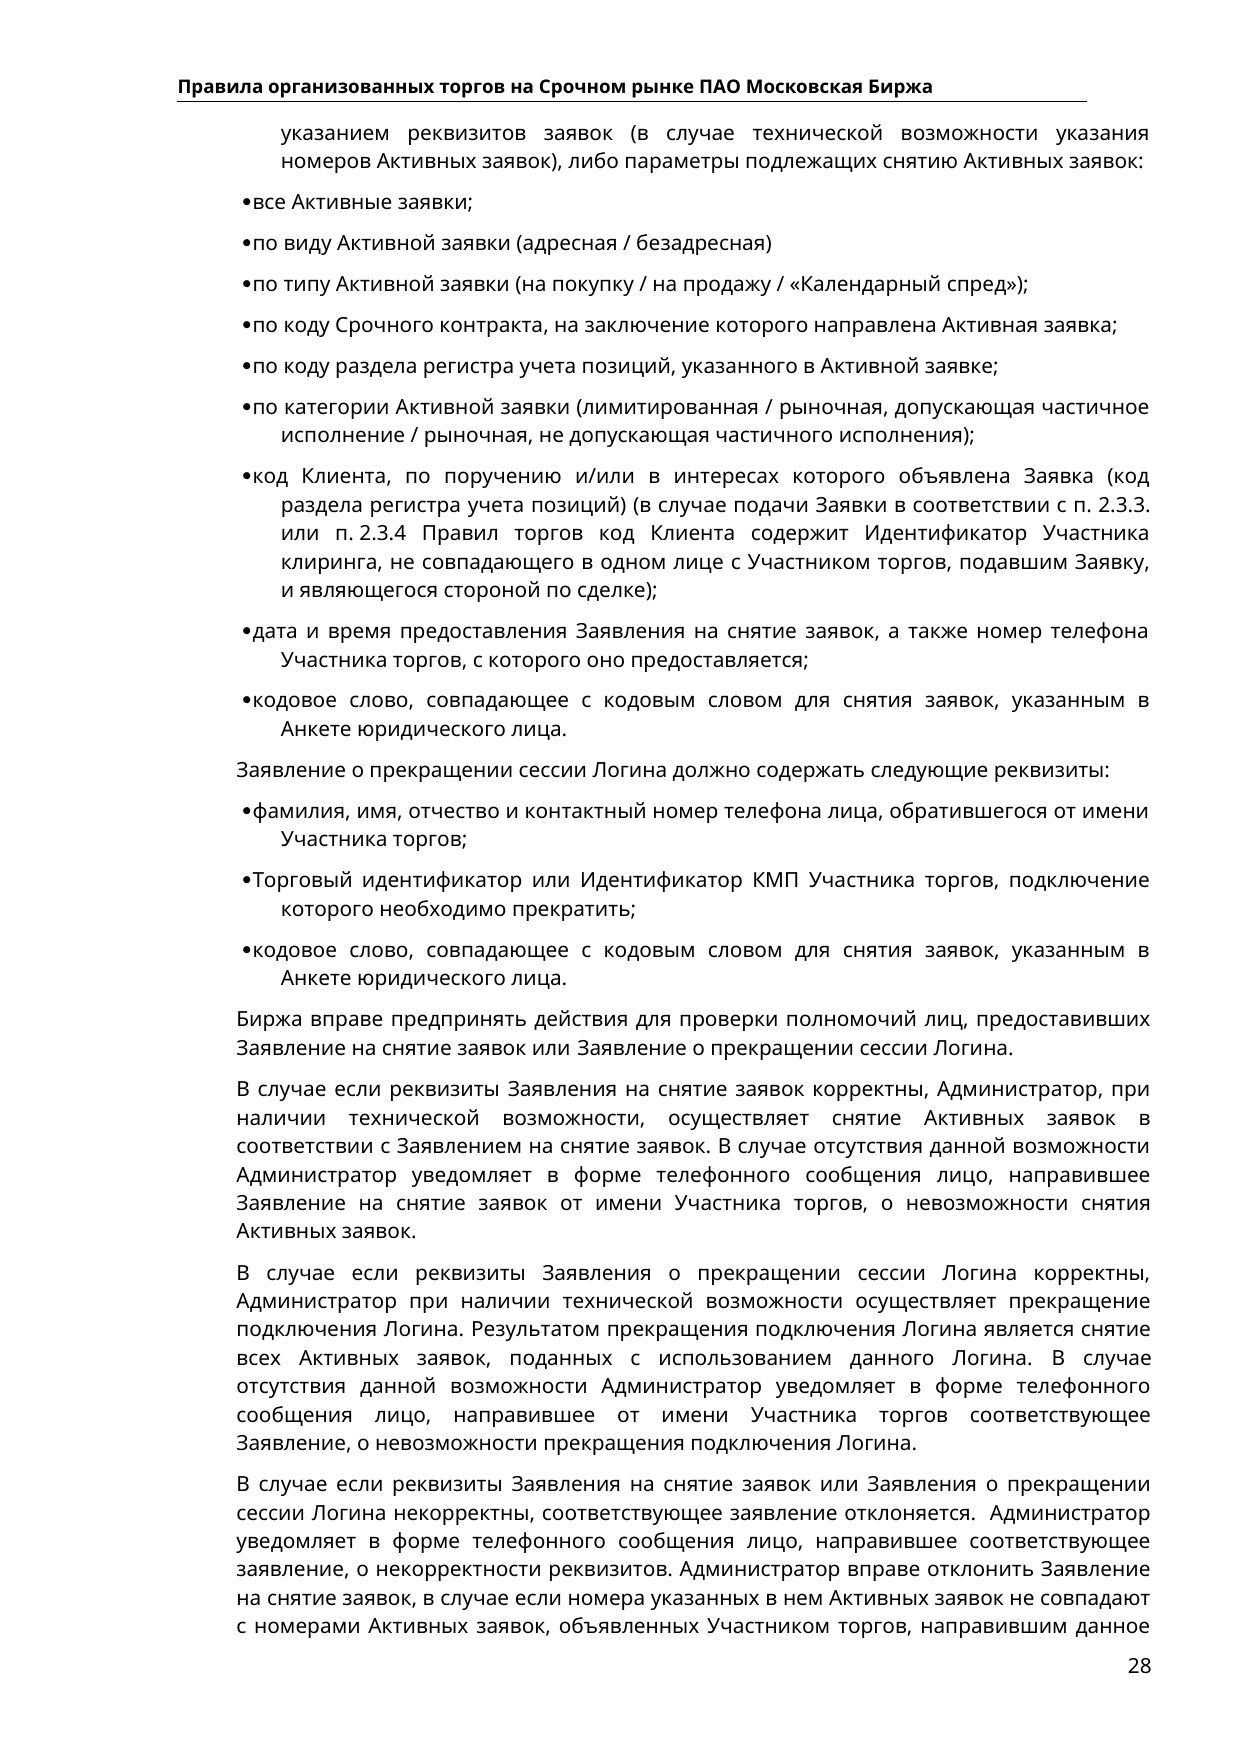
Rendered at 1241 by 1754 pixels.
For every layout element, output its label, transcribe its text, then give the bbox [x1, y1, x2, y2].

text Биржа вправе предпринять действия для проверки полномочий лиц, предоставивших Заявление на снятие заявок или Заявление о прекращении сессии Логина. [236, 1004, 1152, 1062]
list по коду Срочного контракта, на заключение которого направлена Активная заявка; [243, 310, 1151, 339]
text Заявление о прекращении сессии Логина должно содержать следующие реквизиты: [236, 755, 1152, 783]
text В случае если реквизиты Заявления на снятие заявок корректны, Администратор, при наличии технической возможности, осуществляет снятие Активных заявок в соответствии с Заявлением на снятие заявок. В случае отсутствия данной возможности Администратор уведомляет в форме телефонного сообщения лицо, направившее Заявление на снятие заявок от имени Участника торгов, о невозможности снятия Активных заявок. [236, 1074, 1152, 1245]
list код Клиента, по поручению и/или в интересах которого объявлена Заявка (код раздела регистра учета позиций) (в случае подачи Заявки в соответствии с п. 2.3.3. или п. 2.3.4 Правил торгов код Клиента содержит Идентификатор Участника клиринга, не совпадающего в одном лице с Участником торгов, подавшим Заявку, и являющегося стороной по сделке); [243, 462, 1151, 604]
list по коду раздела регистра учета позиций, указанного в Активной заявке; [243, 351, 1151, 380]
list фамилия, имя, отчество и контактный номер телефона лица, обратившегося от имени Участника торгов; [243, 796, 1151, 853]
text В случае если реквизиты Заявления о прекращении сессии Логина корректны, Администратор при наличии технической возможности осуществляет прекращение подключения Логина. Результатом прекращения подключения Логина является снятие всех Активных заявок, поданных с использованием данного Логина. В случае отсутствия данной возможности Администратор уведомляет в форме телефонного сообщения лицо, направившее от имени Участника торгов соответствующее Заявление, о невозможности прекращения подключения Логина. [236, 1258, 1152, 1457]
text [236, 1469, 1152, 1640]
list по типу Активной заявки (на покупку / на продажу / «Календарный спред»); [243, 269, 1151, 298]
list кодовое слово, совпадающее с кодовым словом для снятия заявок, указанным в Анкете юридического лица. [243, 686, 1151, 742]
list по виду Активной заявки (адресная / безадресная) [243, 228, 1151, 257]
list Торговый идентификатор или Идентификатор КМП Участника торгов, подключение которого необходимо прекратить; [243, 865, 1151, 922]
list кодовое слово, совпадающее с кодовым словом для снятия заявок, указанным в Анкете юридического лица. [243, 935, 1151, 992]
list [243, 118, 1151, 175]
list дата и время предоставления Заявления на снятие заявок, а также номер телефона Участника торгов, с которого оно предоставляется; [243, 616, 1151, 673]
list все Активные заявки; [243, 187, 1151, 216]
list по категории Активной заявки (лимитированная / рыночная, допускающая частичное исполнение / рыночная, не допускающая частичного исполнения); [243, 392, 1151, 449]
